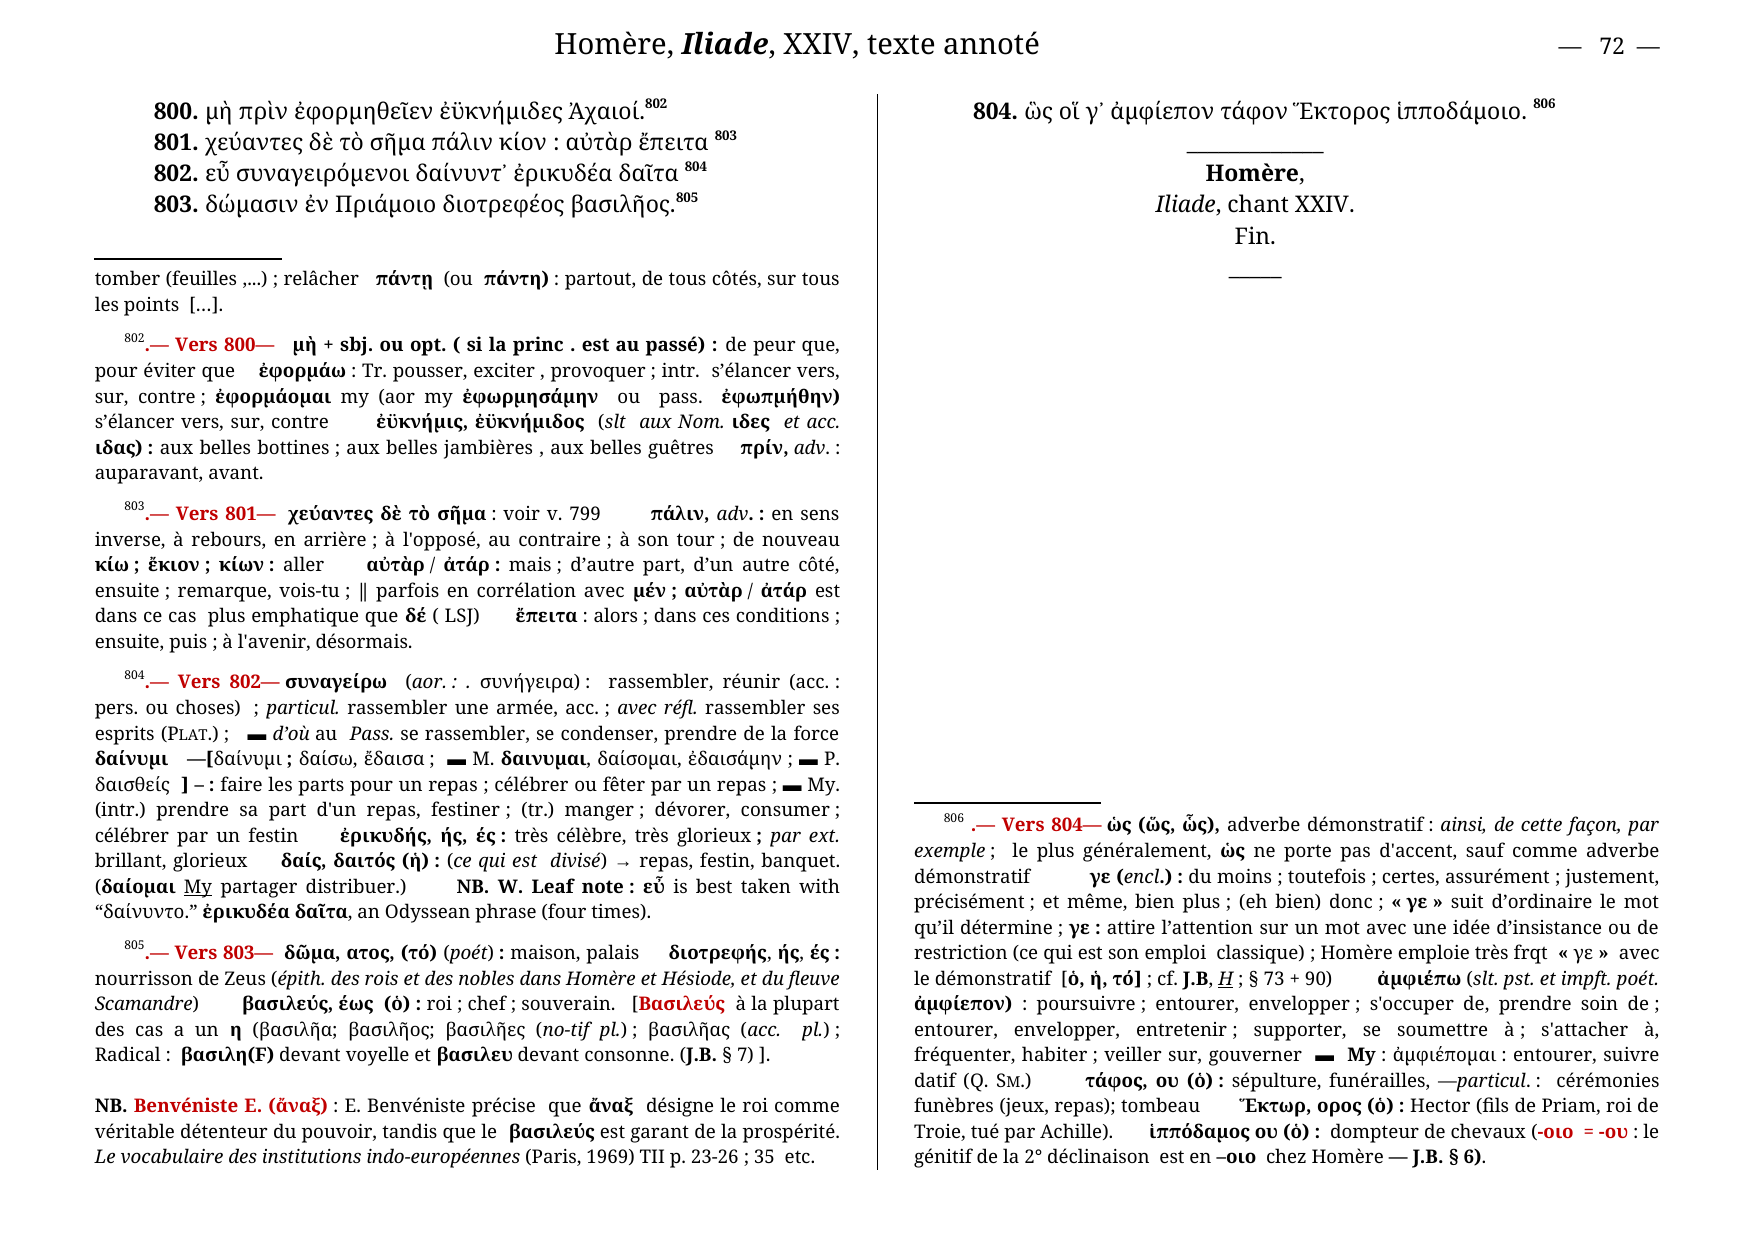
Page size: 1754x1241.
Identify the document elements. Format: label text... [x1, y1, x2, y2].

text 802. εὖ συναγειρόμενοι δαίνυντ᾽ ἐρικυδέα δαῖτα [153, 157, 840, 188]
text 804. ὣς οἵ γ᾽ ἀμφίεπον τάφον Ἕκτορος ἱπποδάμοιο. [973, 94, 1659, 126]
text _____________ [973, 126, 1537, 157]
text Homère, [973, 157, 1537, 188]
text Fin. [973, 219, 1537, 251]
text 800. μὴ πρὶν ἐφορμηθεῖεν ἐϋκνήμιδες Ἀχαιοί. [153, 94, 840, 126]
text 801. χεύαντες δὲ τὸ σῆμα πάλιν κίον : αὐτὰρ ἔπειτα [153, 126, 840, 157]
text Iliade, chant XXIV. [973, 188, 1537, 219]
text 803. δώμασιν ἐν Πριάμοιο διοτρεφέος βασιλῆος. [153, 188, 840, 219]
text _____ [973, 251, 1537, 282]
